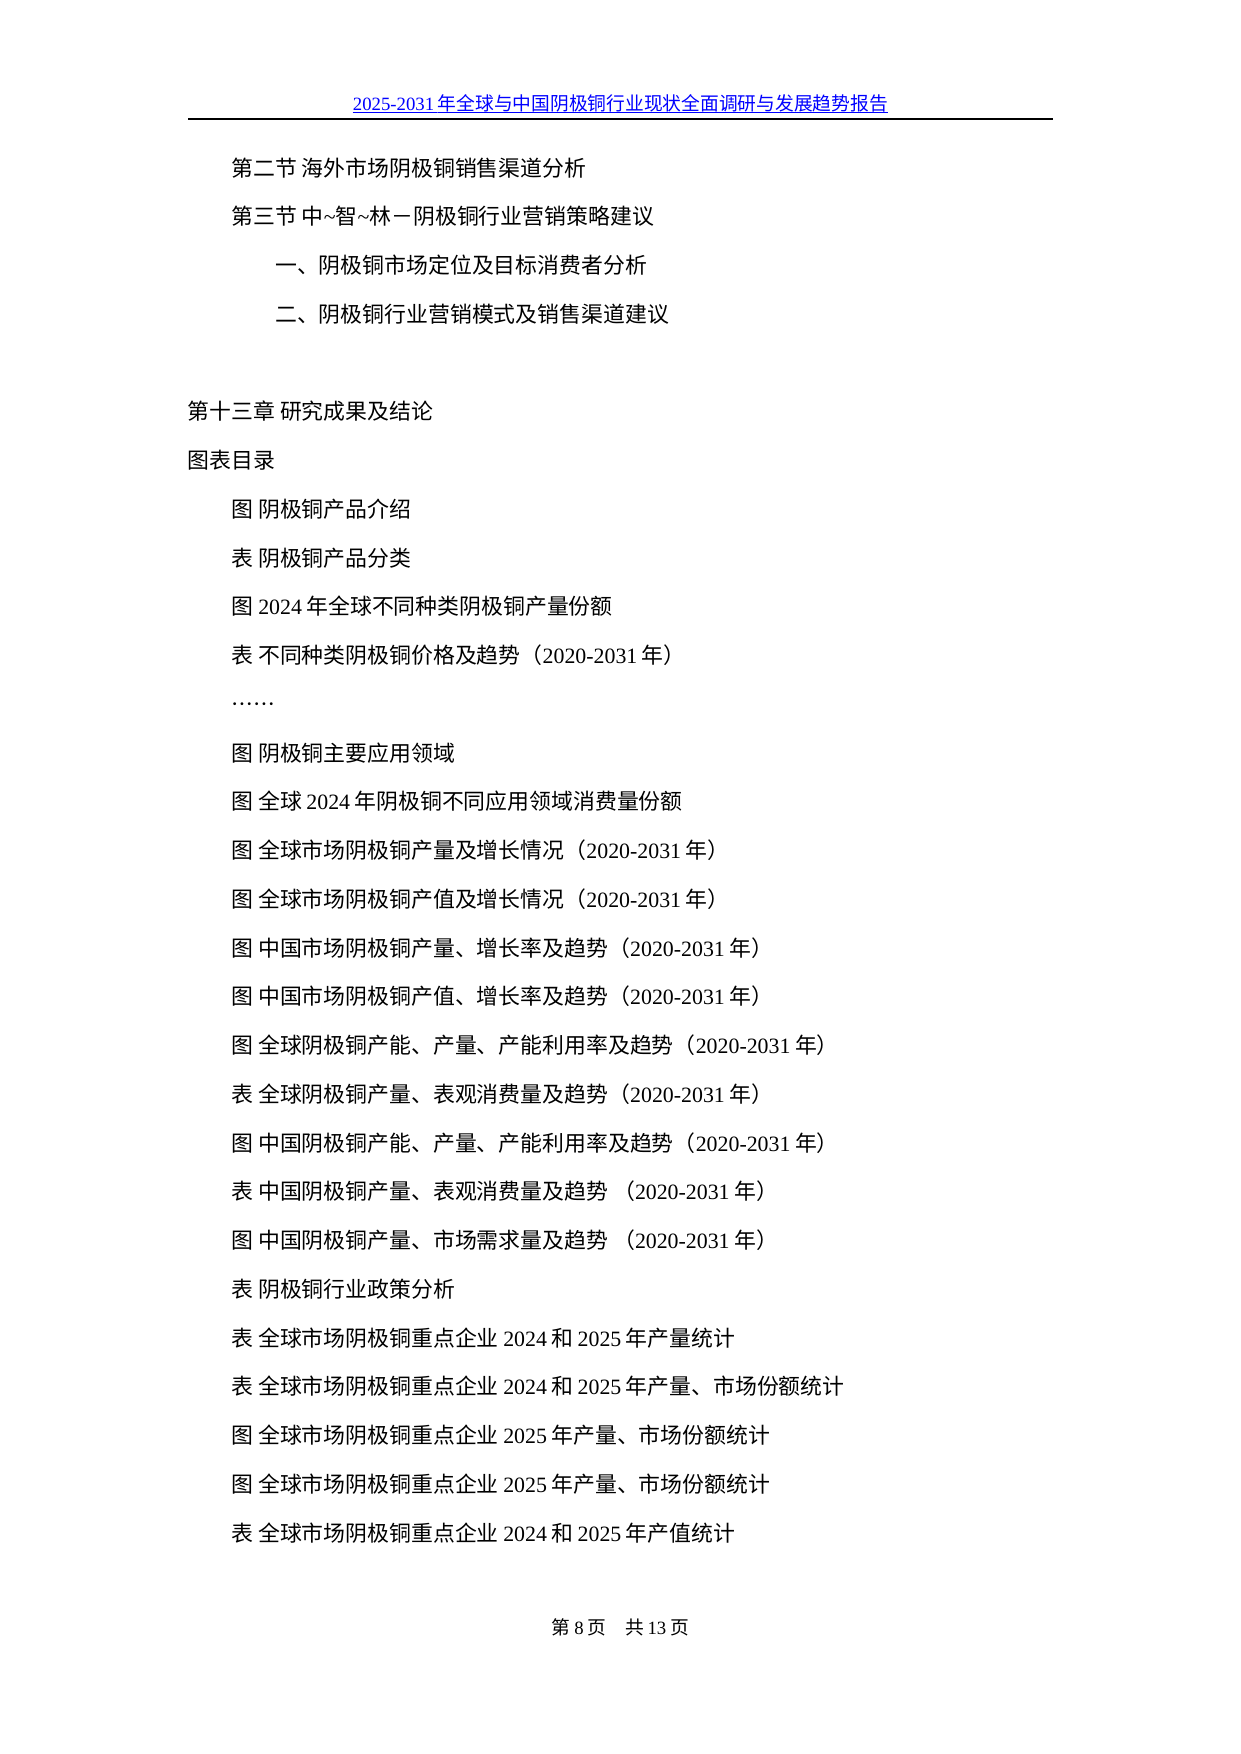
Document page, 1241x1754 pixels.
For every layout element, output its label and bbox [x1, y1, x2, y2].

text [187, 150, 1053, 1548]
